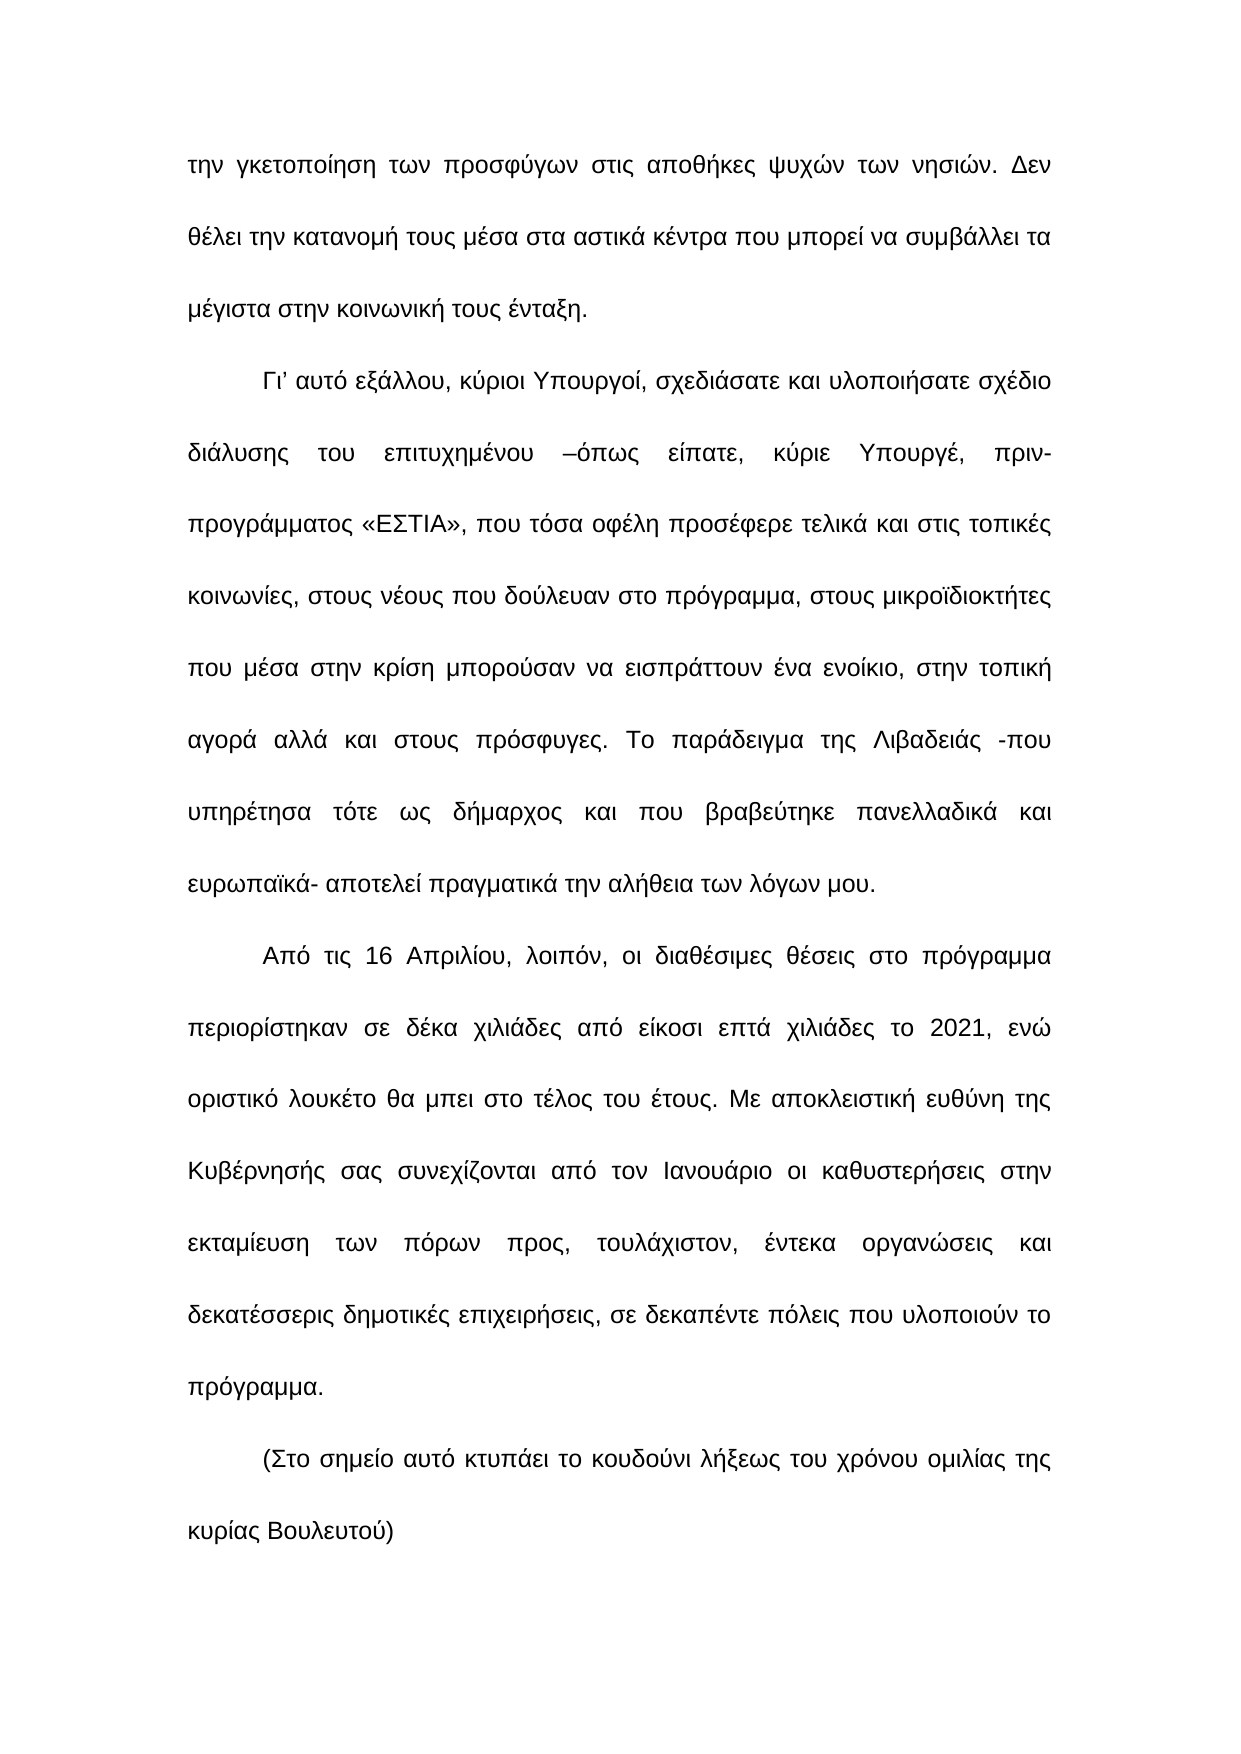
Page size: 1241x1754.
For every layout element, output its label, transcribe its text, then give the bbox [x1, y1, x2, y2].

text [187, 150, 1053, 322]
text Από τις 16 Απριλίου, λοιπόν, οι διαθέσιμες θέσεις στο πρόγραμμα περιορίστηκαν σε δέκα χιλιάδες από είκοσι επτά χιλιάδες το 2021, ενώ οριστικό λουκέτο θα μπει στο τέλος του έτους. Με αποκλειστική ευθύνη της Κυβέρνησής σας συνεχίζονται από τον Ιανουάριο οι καθυστερήσεις στην εκταμίευση των πόρων προς, τουλάχιστον, έντεκα οργανώσεις και δεκατέσσερις δημοτικές επιχειρήσεις, σε δεκαπέντε πόλεις που υλοποιούν το πρόγραμμα. [187, 941, 1053, 1401]
text Γι’ αυτό εξάλλου, κύριοι Υπουργοί, σχεδιάσατε και υλοποιήσατε σχέδιο διάλυσης του επιτυχημένου –όπως είπατε, κύριε Υπουργέ, πριν- προγράμματος «ΕΣΤΙΑ», που τόσα οφέλη προσέφερε τελικά και στις τοπικές κοινωνίες, στους νέους που δούλευαν στο πρόγραμμα, στους μικροϊδιοκτήτες που μέσα στην κρίση μπορούσαν να εισπράττουν ένα ενοίκιο, στην τοπική αγορά αλλά και στους πρόσφυγες. Το παράδειγμα της Λιβαδειάς -που υπηρέτησα τότε ως δήμαρχος και που βραβεύτηκε πανελλαδικά και ευρωπαϊκά- αποτελεί πραγματικά την αλήθεια των λόγων μου. [187, 366, 1053, 897]
text (Στο σημείο αυτό κτυπάει το κουδούνι λήξεως του χρόνου ομιλίας της κυρίας Βουλευτού) [187, 1444, 1053, 1544]
